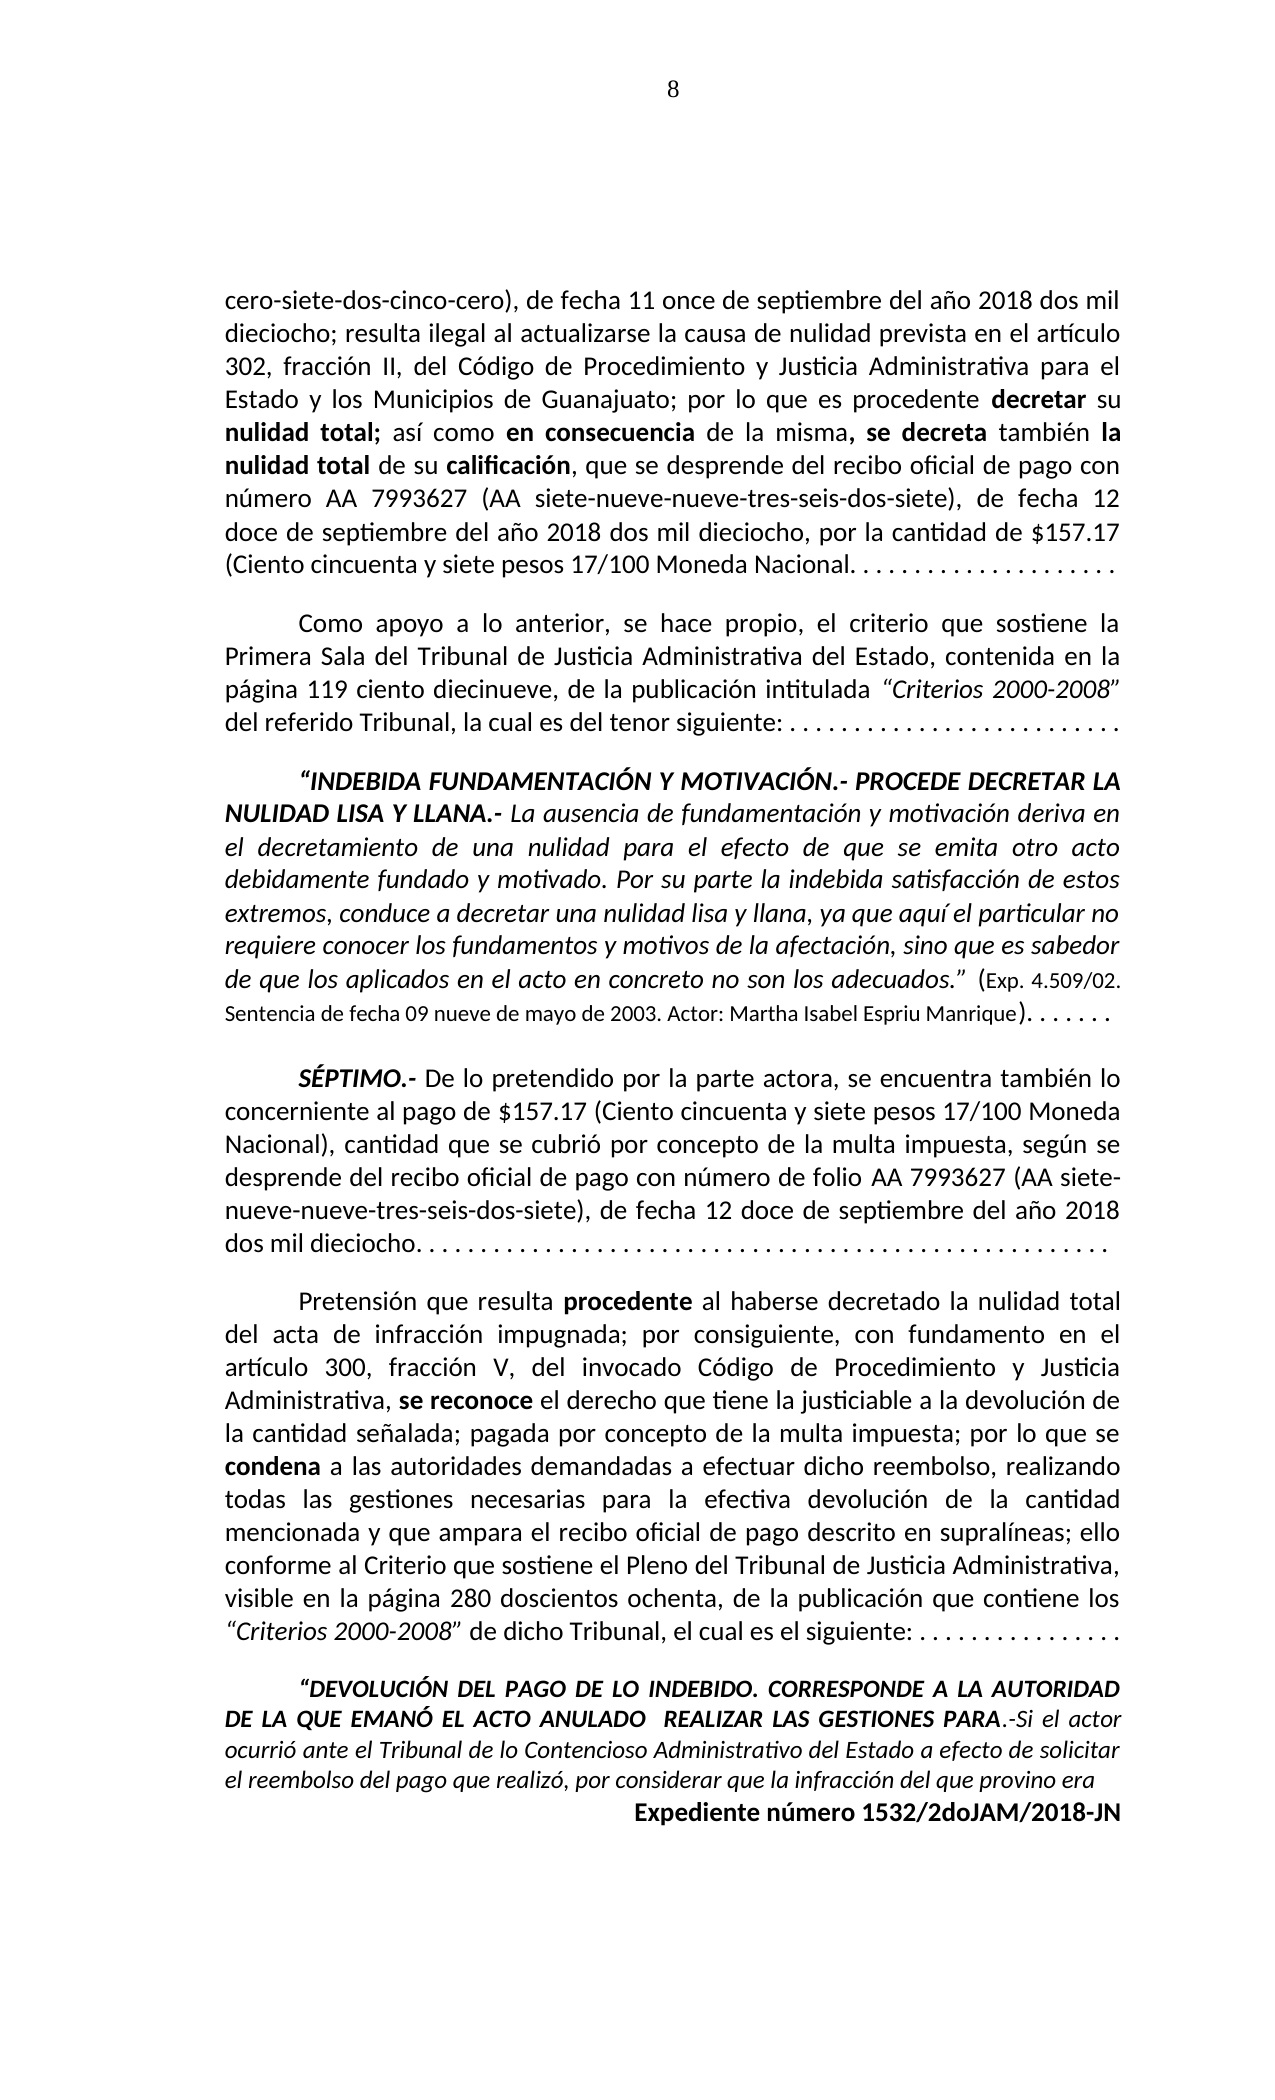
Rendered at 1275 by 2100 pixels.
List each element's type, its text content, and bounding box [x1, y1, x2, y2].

text “INDEBIDA FUNDAMENTACIÓN Y MOTIVACIÓN.- PROCEDE DECRETAR LA NULIDAD LISA Y LLANA.- La ausencia de fundamentación y motivación deriva en el decretamiento de una nulidad para el efecto de que se emita otro acto debidamente fundado y motivado. Por su parte la indebida satisfacción de estos extremos, conduce a decretar una nulidad lisa y llana, ya que aquí el particular no requiere conocer los fundamentos y motivos de la afectación, sino que es sabedor de que los aplicados en el acto en concreto no son los adecuados.” (Exp. 4.509/02. Sentencia de fecha 09 nueve de mayo de 2003. Actor: Martha Isabel Espriu Manrique). . . . . . . [224, 764, 1121, 1028]
text Pretensión que resulta procedente al haberse decretado la nulidad total del acta de infracción impugnada; por consiguiente, con fundamento en el artículo 300, fracción V, del invocado Código de Procedimiento y Justicia Administrativa, se reconoce el derecho que tiene la justiciable a la devolución de la cantidad señalada; pagada por concepto de la multa impuesta; por lo que se condena a las autoridades demandadas a efectuar dicho reembolso, realizando todas las gestiones necesarias para la efectiva devolución de la cantidad mencionada y que ampara el recibo oficial de pago descrito en supralíneas; ello conforme al Criterio que sostiene el Pleno del Tribunal de Justicia Administrativa, visible en la página 280 doscientos ochenta, de la publicación que contiene los “Criterios 2000-2008” de dicho Tribunal, el cual es el siguiente: . . . . . . . . . . . . . . . . [224, 1284, 1121, 1648]
text “DEVOLUCIÓN DEL PAGO DE LO INDEBIDO. CORRESPONDE A LA AUTORIDAD DE LA QUE EMANÓ EL ACTO ANULADO REALIZAR LAS GESTIONES PARA.-Si el actor ocurrió ante el Tribunal de lo Contencioso Administrativo del Estado a efecto de solicitar el reembolso del pago que realizó, por considerar que la infracción del que provino era [224, 1673, 1121, 1795]
text SÉPTIMO.- De lo pretendido por la parte actora, se encuentra también lo concerniente al pago de $157.17 (Ciento cincuenta y siete pesos 17/100 Moneda Nacional), cantidad que se cubrió por concepto de la multa impuesta, según se desprende del recibo oficial de pago con número de folio AA 7993627 (AA siete-nueve-nueve-tres-seis-dos-siete), de fecha 12 doce de septiembre del año 2018 dos mil dieciocho. . . . . . . . . . . . . . . . . . . . . . . . . . . . . . . . . . . . . . . . . . . . . . . . . . . . . . [224, 1061, 1121, 1259]
text Como apoyo a lo anterior, se hace propio, el criterio que sostiene la Primera Sala del Tribunal de Justicia Administrativa del Estado, contenida en la página 119 ciento diecinueve, de la publicación intitulada “Criterios 2000-2008” del referido Tribunal, la cual es del tenor siguiente: . . . . . . . . . . . . . . . . . . . . . . . . . . [224, 606, 1121, 738]
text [224, 283, 1121, 581]
text Expediente número 1532/2doJAM/2018-JN [224, 1795, 1121, 1828]
